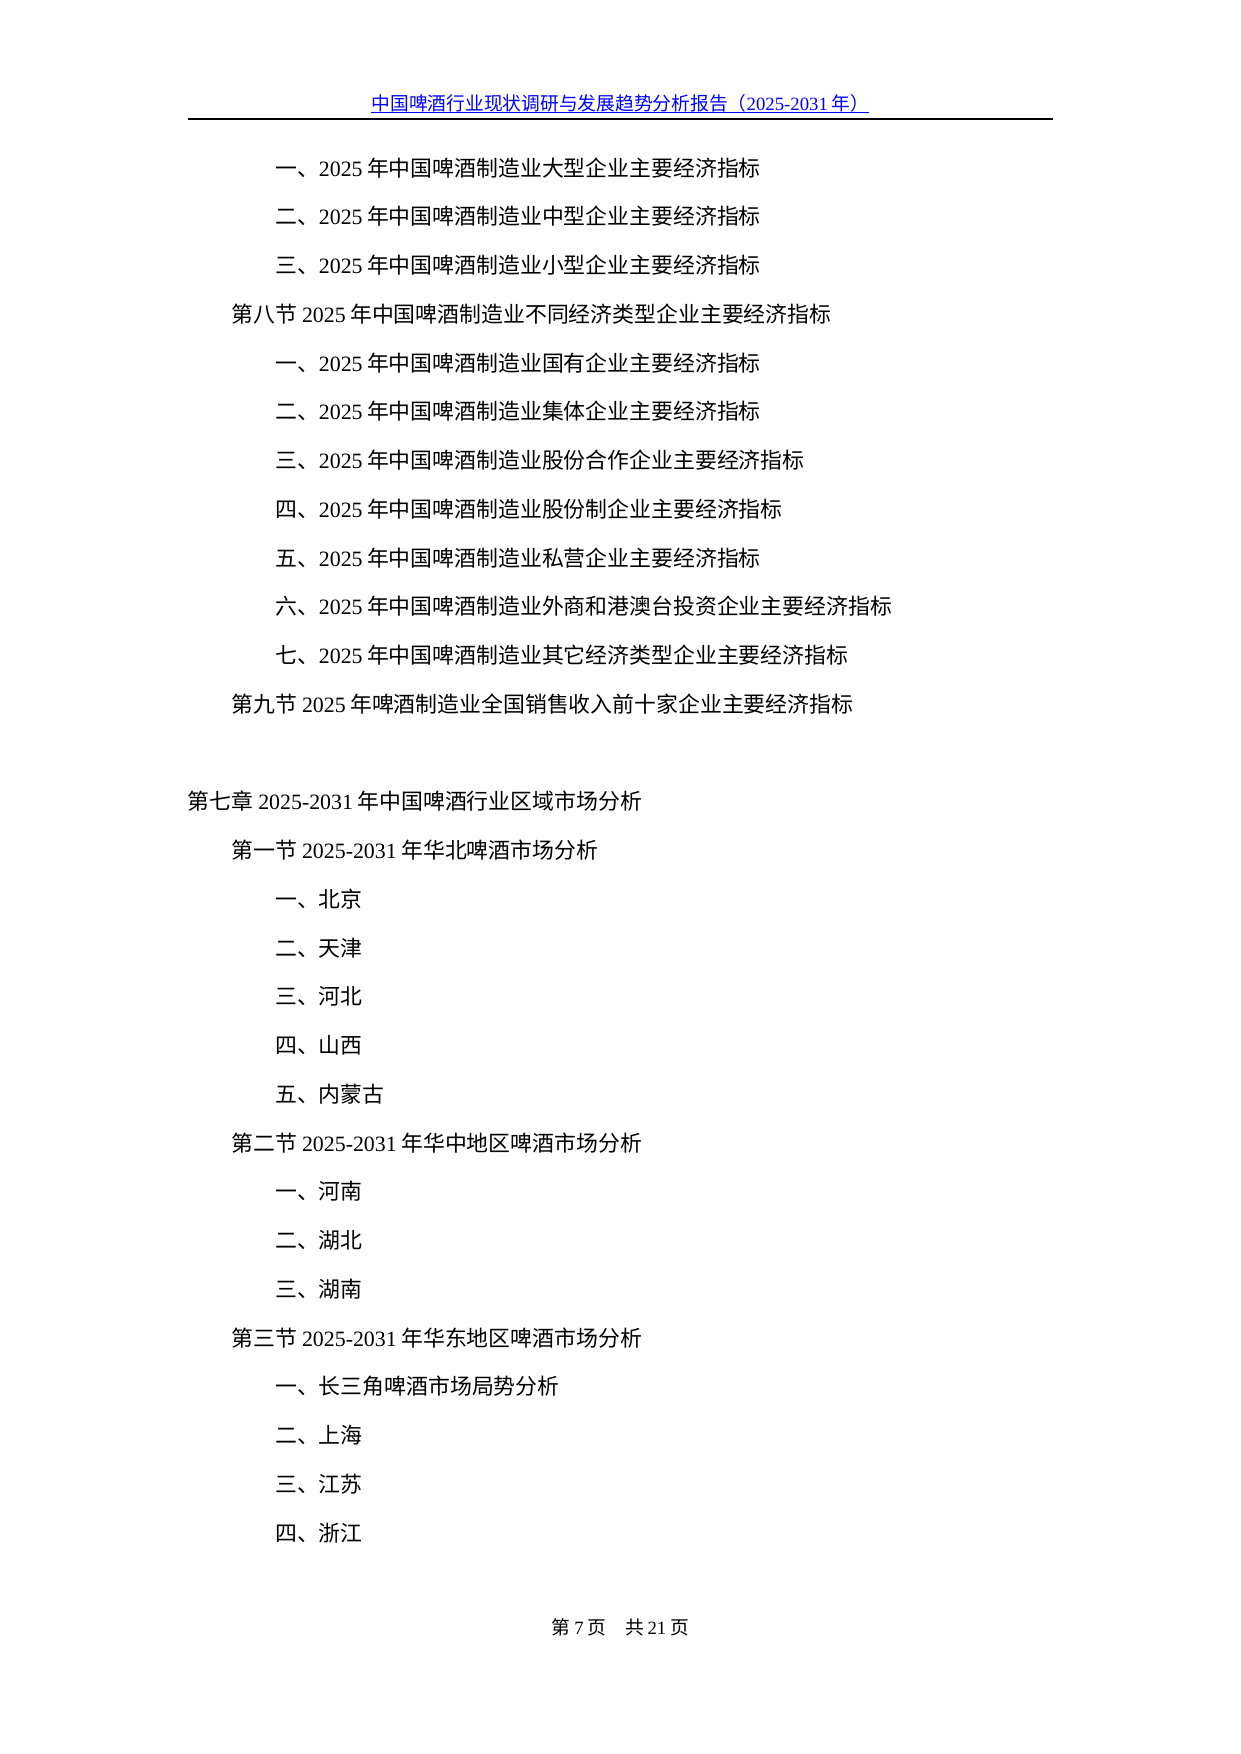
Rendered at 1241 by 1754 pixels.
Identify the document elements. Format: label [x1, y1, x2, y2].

text [187, 150, 1053, 1548]
